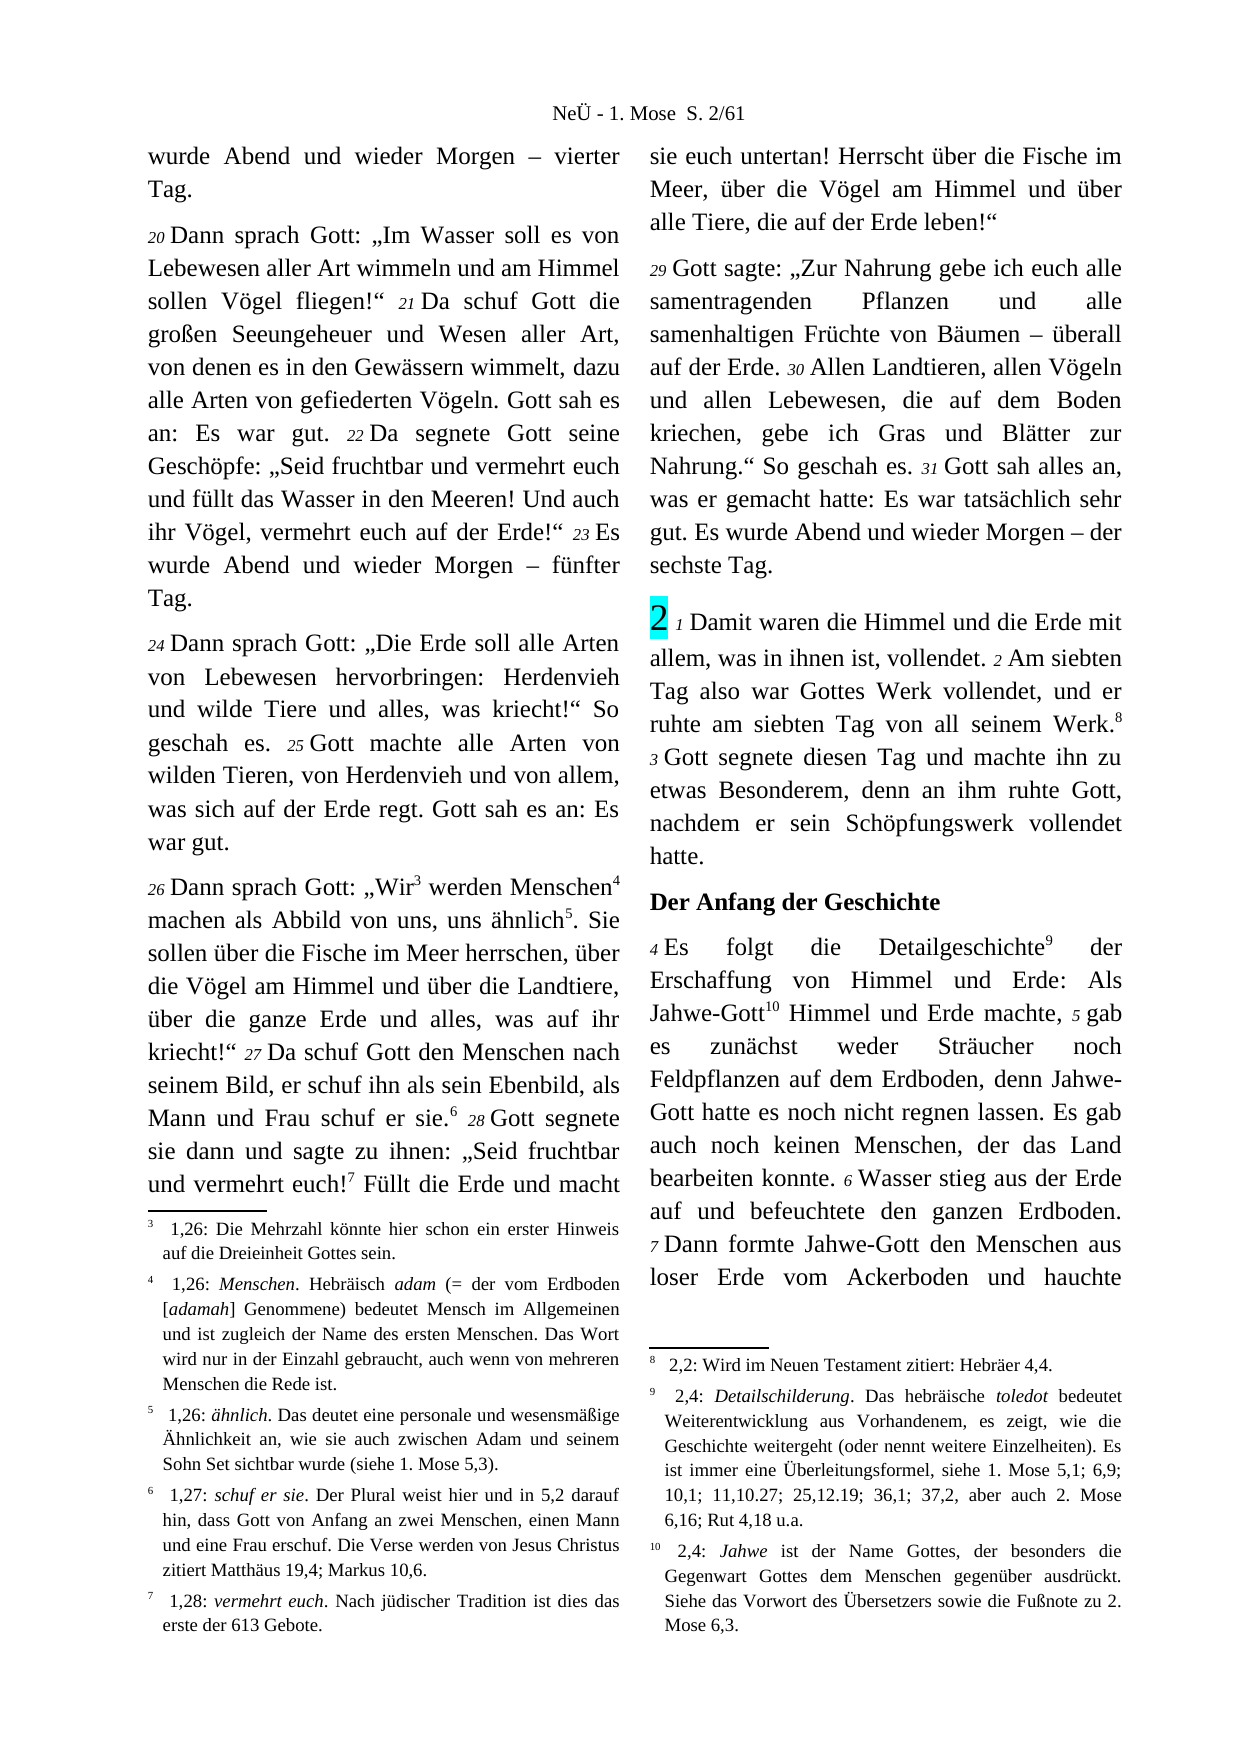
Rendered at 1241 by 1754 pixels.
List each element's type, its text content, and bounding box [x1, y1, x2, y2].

text 2 1 Damit waren die Himmel und die Erde mit allem, was in ihnen ist, vollendet. 2 Am siebten Tag also war Gottes Werk vollendet, und er ruhte am siebten Tag von all seinem Werk. 3 Gott segnete diesen Tag und machte ihn zu etwas Besonderem, denn an ihm ruhte Gott, nachdem er sein Schöpfungswerk vollendet hatte. [649, 596, 1122, 870]
text Der Anfang der Geschichte [649, 887, 1122, 915]
text 24 Dann sprach Gott: „Die Erde soll alle Arten von Lebewesen hervorbringen: Herdenvieh und wilde Tiere und alles, was kriecht!“ So geschah es. 25 Gott machte alle Arten von wilden Tieren, von Herdenvieh und von allem, was sich auf der Erde regt. Gott sah es an: Es war gut. [148, 628, 620, 855]
text 26 Dann sprach Gott: „Wir werden Menschen machen als Abbild von uns, uns ähnlich. Sie sollen über die Fische im Meer herrschen, über die Vögel am Himmel und über die Landtiere, über die ganze Erde und alles, was auf ihr kriecht!“ 27 Da schuf Gott den Menschen nach seinem Bild, er schuf ihn als sein Ebenbild, als Mann und Frau schuf er sie. 28 Gott segnete sie dann und sagte zu ihnen: „Seid fruchtbar und vermehrt euch! Füllt die Erde und macht sie euch untertan! Herrscht über die Fische im Meer, über die Vögel am Himmel und über alle Tiere, die auf der Erde leben!“ [649, 141, 1122, 236]
text 29 Gott sagte: „Zur Nahrung gebe ich euch alle samentragenden Pflanzen und alle samenhaltigen Früchte von Bäumen – überall auf der Erde. 30 Allen Landtieren, allen Vögeln und allen Lebewesen, die auf dem Boden kriechen, gebe ich Gras und Blätter zur Nahrung.“ So geschah es. 31 Gott sah alles an, was er gemacht hatte: Es war tatsächlich sehr gut. Es wurde Abend und wieder Morgen – der sechste Tag. [649, 253, 1122, 579]
text 26 Dann sprach Gott: „Wir werden Menschen machen als Abbild von uns, uns ähnlich. Sie sollen über die Fische im Meer herrschen, über die Vögel am Himmel und über die Landtiere, über die ganze Erde und alles, was auf ihr kriecht!“ 27 Da schuf Gott den Menschen nach seinem Bild, er schuf ihn als sein Ebenbild, als Mann und Frau schuf er sie. 28 Gott segnete sie dann und sagte zu ihnen: „Seid fruchtbar und vermehrt euch! Füllt die Erde und macht sie euch untertan! Herrscht über die Fische im Meer, über die Vögel am Himmel und über alle Tiere, die auf der Erde leben!“ [148, 872, 620, 1198]
text 20 Dann sprach Gott: „Im Wasser soll es von Lebewesen aller Art wimmeln und am Himmel sollen Vögel fliegen!“ 21 Da schuf Gott die großen Seeungeheuer und Wesen aller Art, von denen es in den Gewässern wimmelt, dazu alle Arten von gefiederten Vögeln. Gott sah es an: Es war gut. 22 Da segnete Gott seine Geschöpfe: „Seid fruchtbar und vermehrt euch und füllt das Wasser in den Meeren! Und auch ihr Vögel, vermehrt euch auf der Erde!“ 23 Es wurde Abend und wieder Morgen – fünfter Tag. [148, 220, 620, 612]
